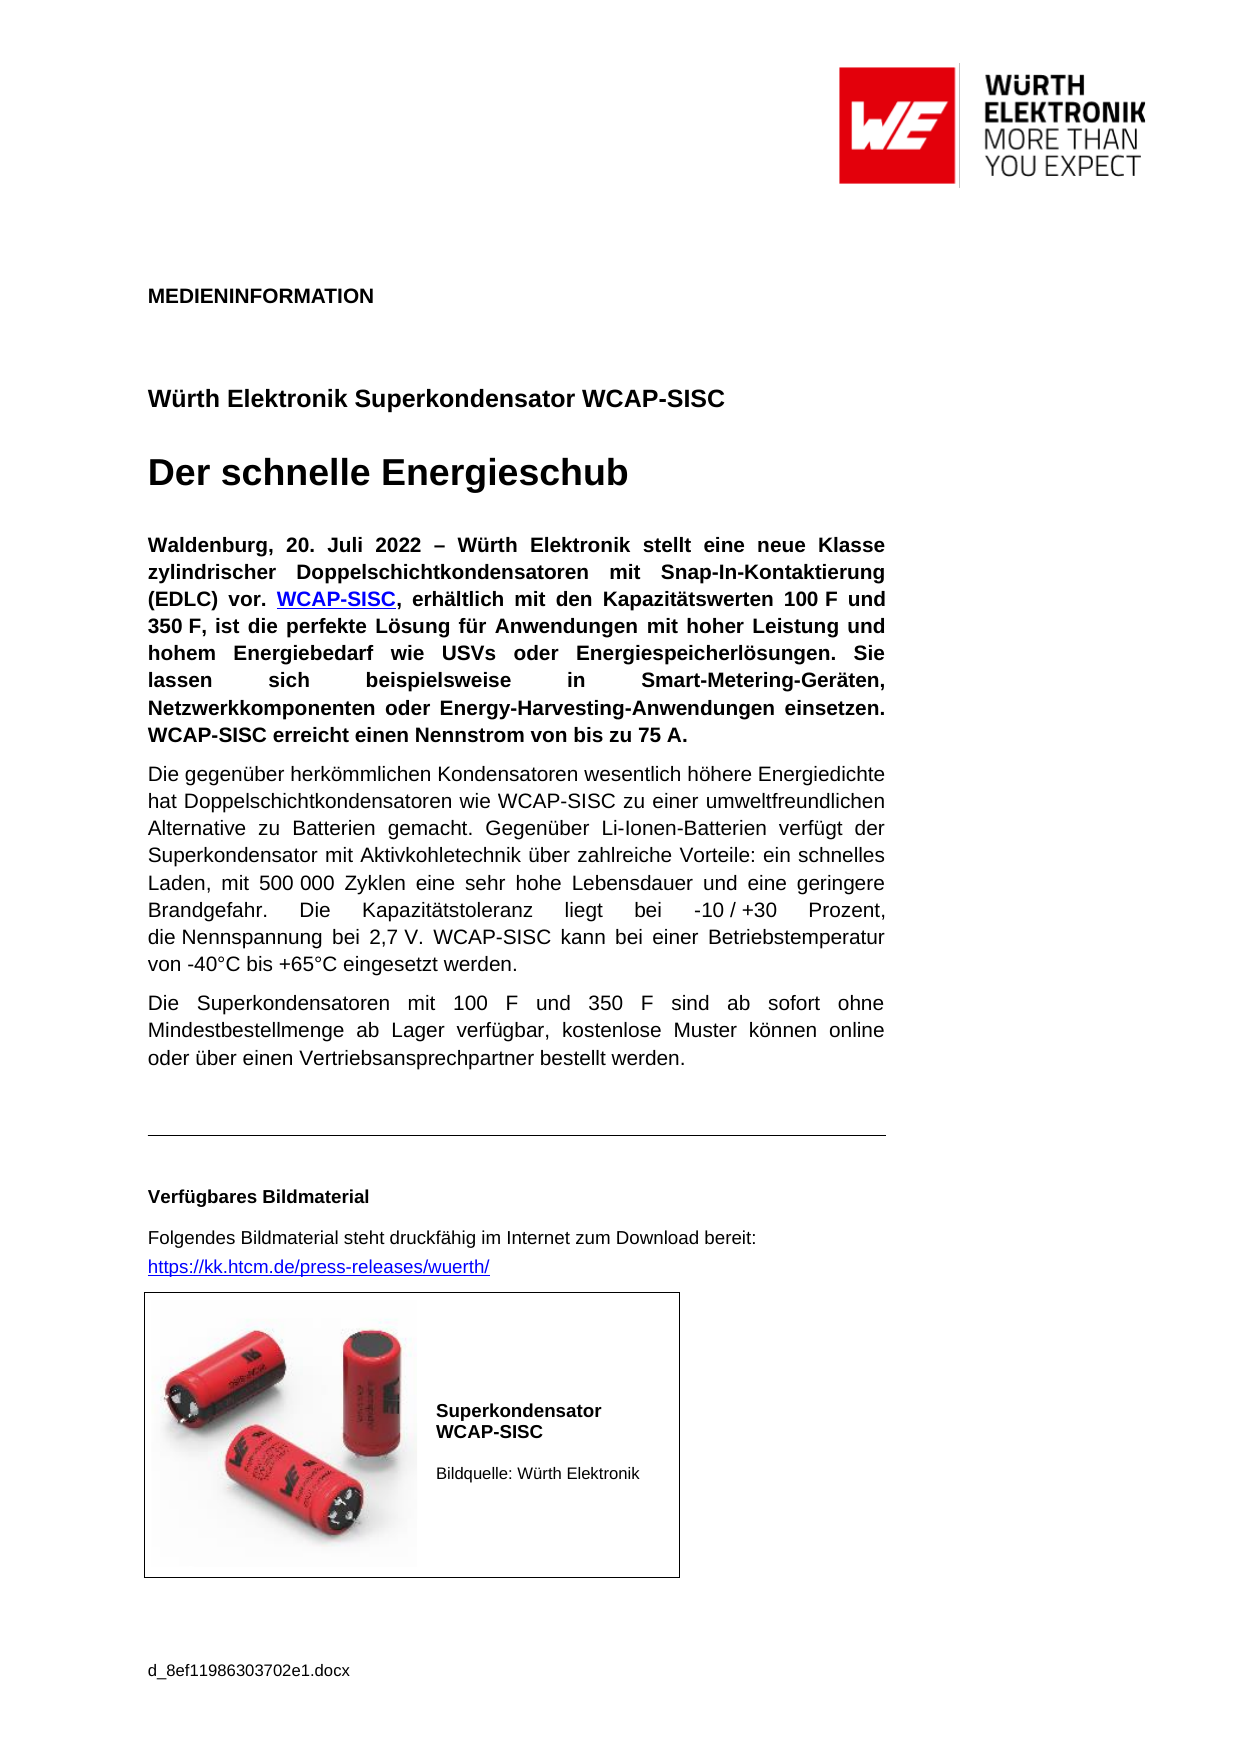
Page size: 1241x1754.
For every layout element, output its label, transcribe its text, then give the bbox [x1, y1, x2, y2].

subtitle MEDIENINFORMATION [148, 282, 886, 309]
picture [151, 1300, 418, 1567]
text Waldenburg, 20. Juli 2022 – Würth Elektronik stellt eine neue Klasse zylindrischer Doppelschichtkondensatoren mit Snap-In-Kontaktierung (EDLC) vor. WCAP-SISC, erhältlich mit den Kapazitätswerten 100 F und 350 F, ist die perfekte Lösung für Anwendungen mit hoher Leistung und hohem Energiebedarf wie USVs oder Energiespeicherlösungen. Sie lassen sich beispielsweise in Smart-Metering-Geräten, Netzwerkkomponenten oder Energy-Harvesting-Anwendungen einsetzen. WCAP-SISC erreicht einen Nennstrom von bis zu 75 A. [148, 531, 886, 747]
text Verfügbares Bildmaterial [148, 1180, 886, 1209]
text Der schnelle Energieschub [148, 450, 886, 493]
text Würth Elektronik Superkondensator WCAP-SISC [148, 384, 886, 413]
picture [835, 63, 1146, 188]
table_header Superkondensator WCAP-SISC Bildquelle: Würth Elektronik [145, 1293, 679, 1577]
text Die Superkondensatoren mit 100 F und 350 F sind ab sofort ohne Mindestbestellmenge ab Lager verfügbar, kostenlose Muster können online oder über einen Vertriebsansprechpartner bestellt werden. [148, 989, 886, 1070]
text Die gegenüber herkömmlichen Kondensatoren wesentlich höhere Energiedichte hat Doppelschichtkondensatoren wie WCAP-SISC zu einer umweltfreundlichen Alternative zu Batterien gemacht. Gegenüber Li-Ionen-Batterien verfügt der Superkondensator mit Aktivkohletechnik über zahlreiche Vorteile: ein schnelles Laden, mit 500 000 Zyklen eine sehr hohe Lebensdauer und eine geringere Brandgefahr. Die Kapazitätstoleranz liegt bei -10 / +30 Prozent, die Nennspannung bei 2,7 V. WCAP-SISC kann bei einer Betriebstemperatur von -40°C bis +65°C eingesetzt werden. [148, 760, 886, 977]
text Folgendes Bildmaterial steht druckfähig im Internet zum Download bereit: https://kk.htcm.de/press-releases/wuerth/ [148, 1221, 886, 1280]
